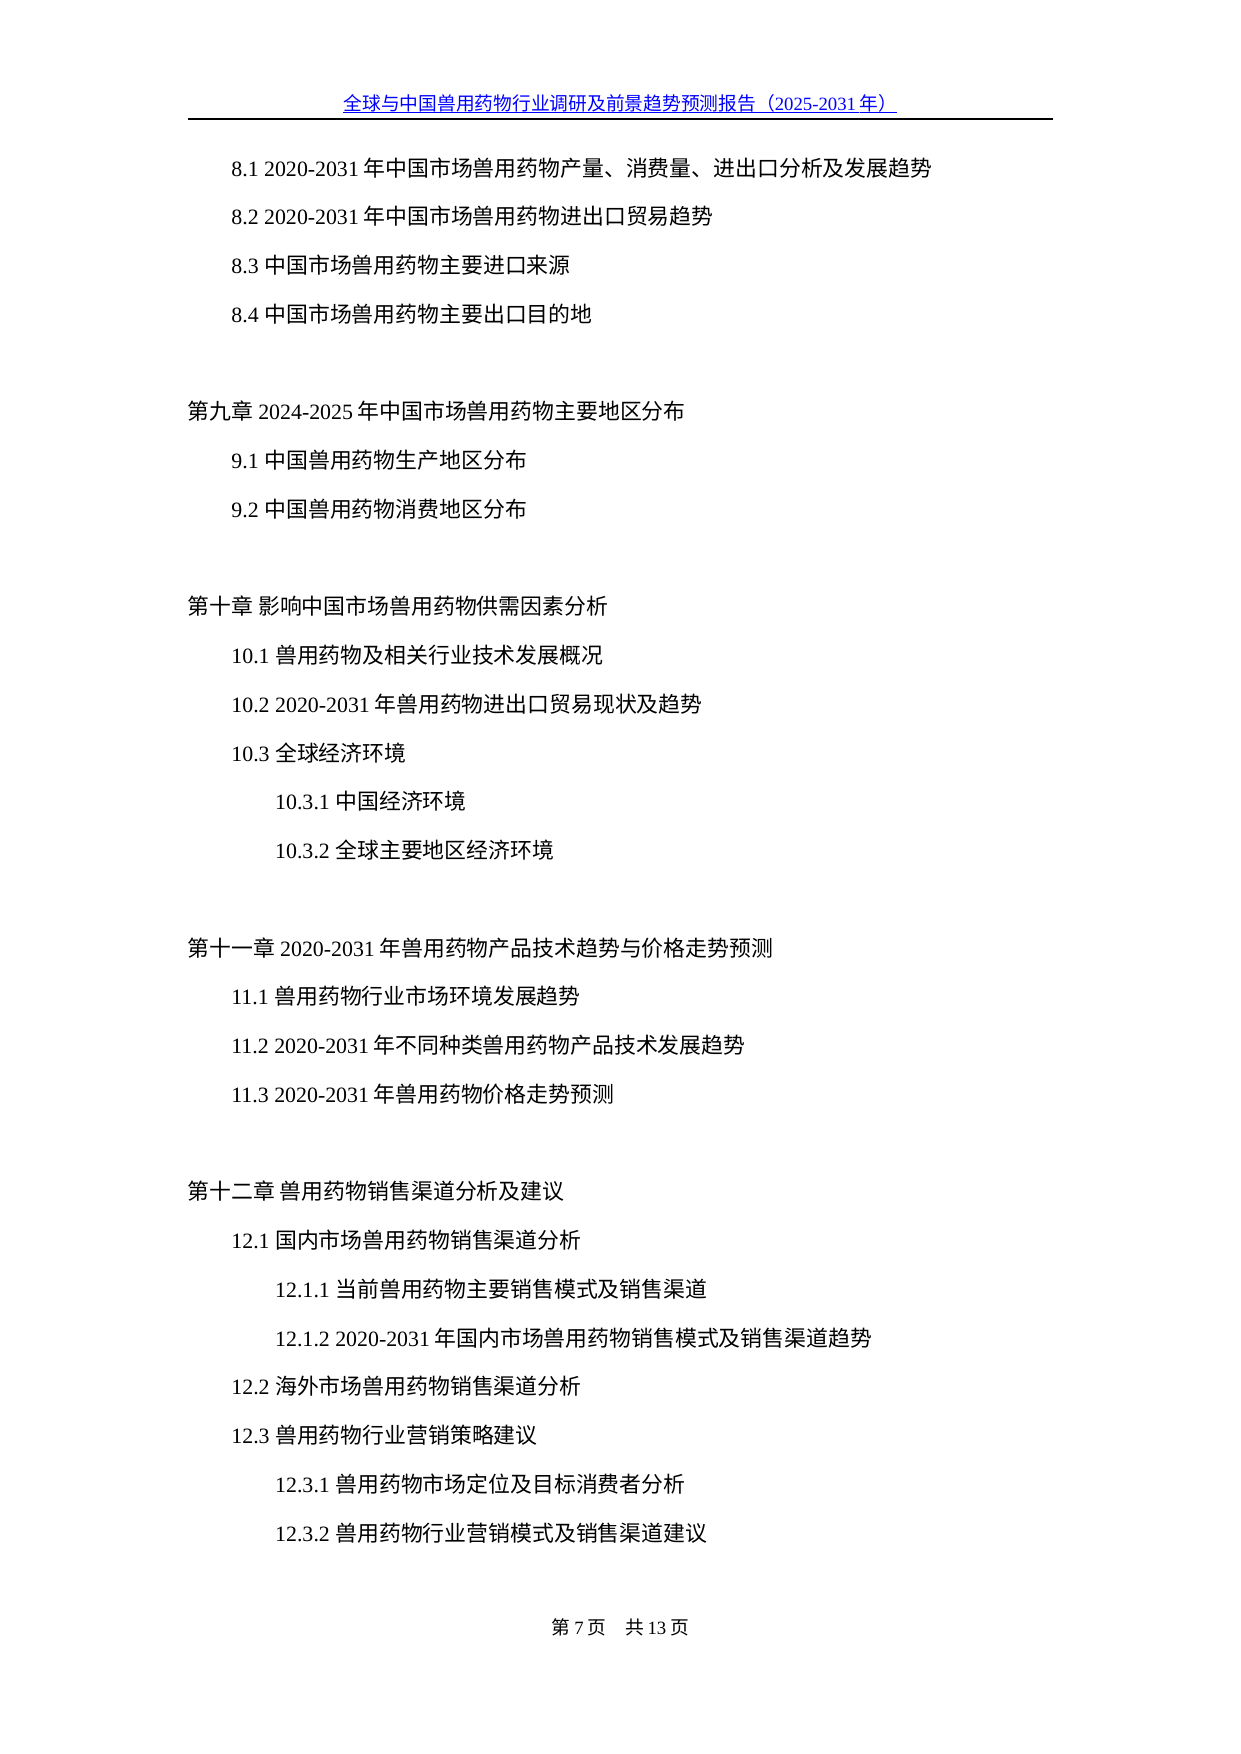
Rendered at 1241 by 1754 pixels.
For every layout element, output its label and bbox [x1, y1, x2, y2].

text [187, 150, 1053, 1548]
